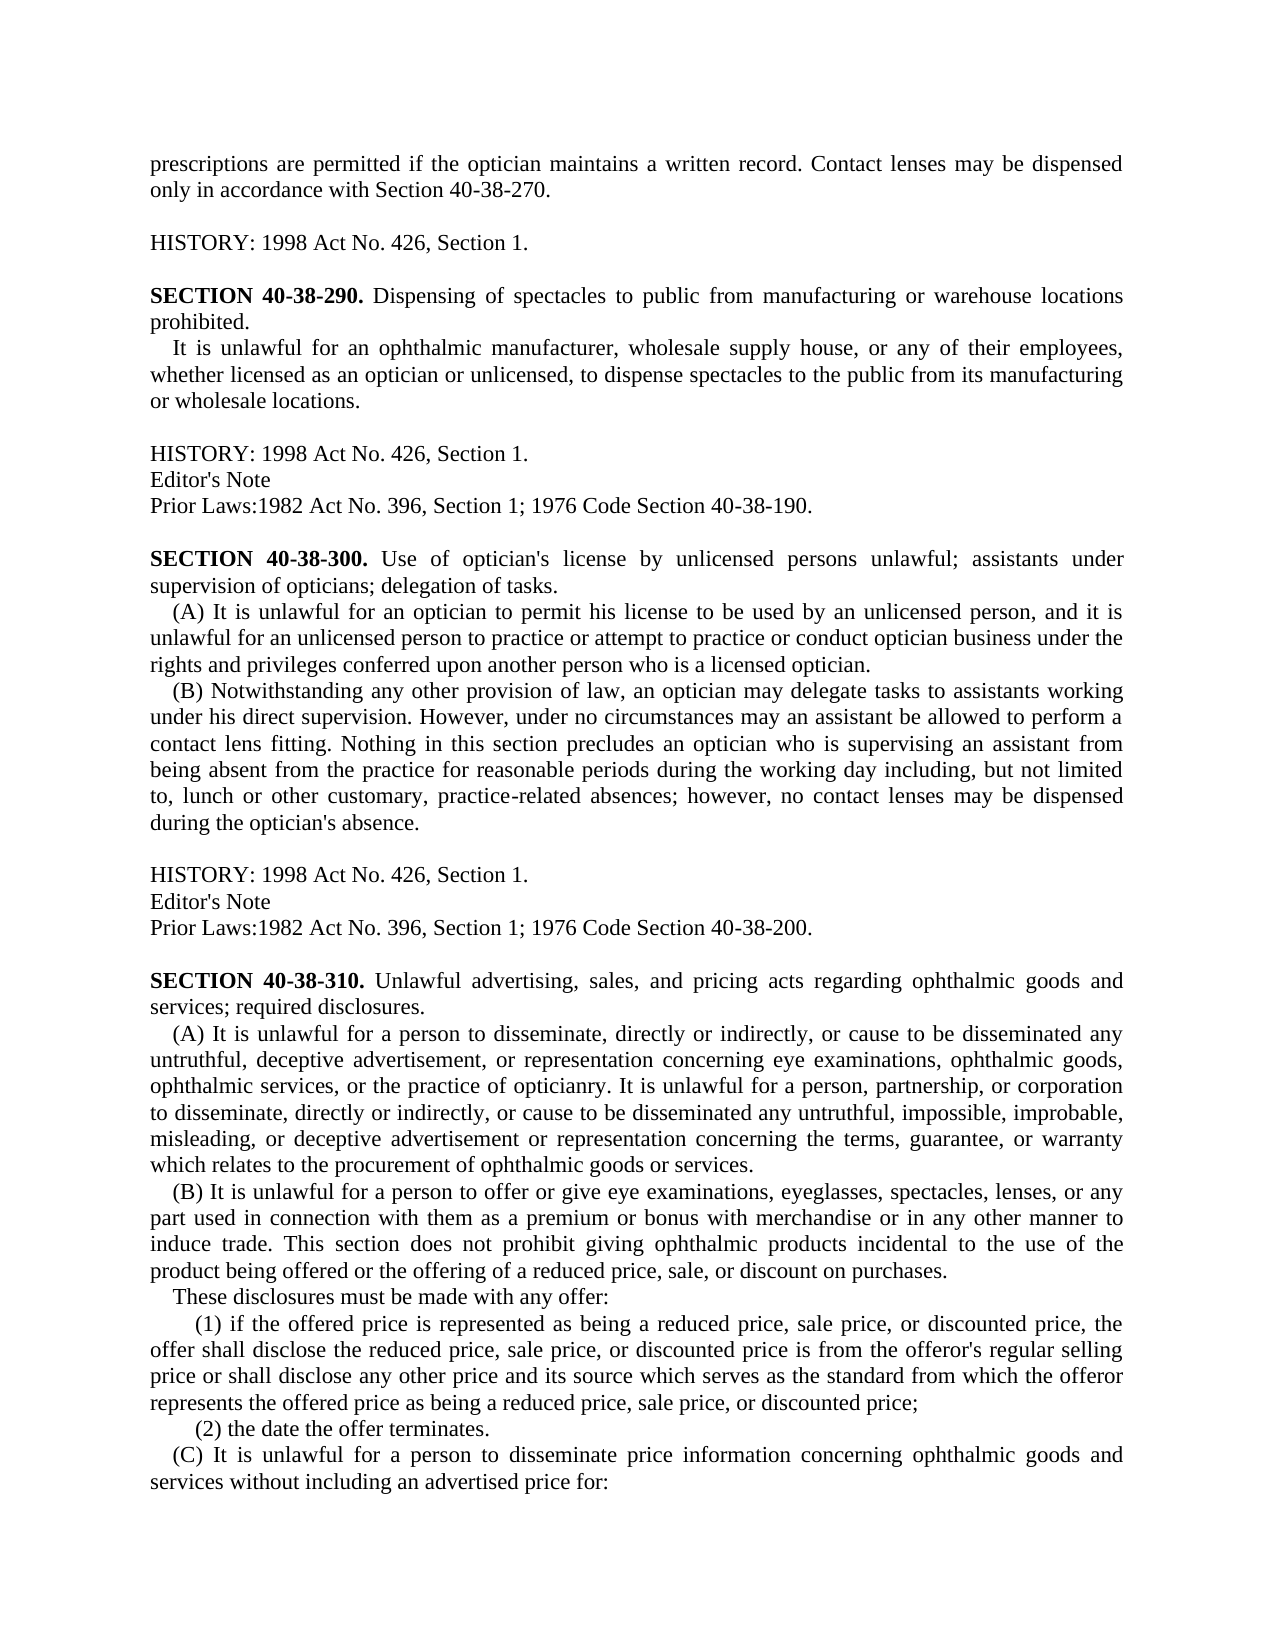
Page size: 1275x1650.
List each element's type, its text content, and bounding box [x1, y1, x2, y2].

text Editor's Note [150, 466, 1125, 493]
text (1) if the offered price is represented as being a reduced price, sale price, or discounted price, the offer shall disclose the reduced price, sale price, or discounted price is from the offeror's regular selling price or shall disclose any other price and its source which serves as the standard from which the offeror represents the offered price as being a reduced price, sale price, or discounted price; [150, 1309, 1125, 1415]
text SECTION 40-38-290. Dispensing of spectacles to public from manufacturing or warehouse locations prohibited. [150, 282, 1125, 334]
text These disclosures must be made with any offer: [150, 1283, 1125, 1309]
text It is unlawful for an ophthalmic manufacturer, wholesale supply house, or any of their employees, whether licensed as an optician or unlicensed, to dispense spectacles to the public from its manufacturing or wholesale locations. [150, 334, 1125, 413]
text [150, 150, 1125, 203]
text Prior Laws:1982 Act No. 396, Section 1; 1976 Code Section 40-38-190. [150, 493, 1125, 519]
text (2) the date the offer terminates. [150, 1415, 1125, 1441]
text HISTORY: 1998 Act No. 426, Section 1. [150, 229, 1125, 255]
text (A) It is unlawful for a person to disseminate, directly or indirectly, or cause to be disseminated any untruthful, deceptive advertisement, or representation concerning eye examinations, ophthalmic goods, ophthalmic services, or the practice of opticianry. It is unlawful for a person, partnership, or corporation to disseminate, directly or indirectly, or cause to be disseminated any untruthful, impossible, improbable, misleading, or deceptive advertisement or representation concerning the terms, guarantee, or warranty which relates to the procurement of ophthalmic goods or services. [150, 1020, 1125, 1178]
text Editor's Note [150, 888, 1125, 914]
text (B) It is unlawful for a person to offer or give eye examinations, eyeglasses, spectacles, lenses, or any part used in connection with them as a premium or bonus with merchandise or in any other manner to induce trade. This section does not prohibit giving ophthalmic products incidental to the use of the product being offered or the offering of a reduced price, sale, or discount on purchases. [150, 1178, 1125, 1283]
text SECTION 40-38-300. Use of optician's license by unlicensed persons unlawful; assistants under supervision of opticians; delegation of tasks. [150, 545, 1125, 598]
text (B) Notwithstanding any other provision of law, an optician may delegate tasks to assistants working under his direct supervision. However, under no circumstances may an assistant be allowed to perform a contact lens fitting. Nothing in this section precludes an optician who is supervising an assistant from being absent from the practice for reasonable periods during the working day including, but not limited to, lunch or other customary, practice-related absences; however, no contact lenses may be dispensed during the optician's absence. [150, 677, 1125, 835]
text Prior Laws:1982 Act No. 396, Section 1; 1976 Code Section 40-38-200. [150, 914, 1125, 941]
text HISTORY: 1998 Act No. 426, Section 1. [150, 862, 1125, 888]
text SECTION 40-38-310. Unlawful advertising, sales, and pricing acts regarding ophthalmic goods and services; required disclosures. [150, 967, 1125, 1020]
text HISTORY: 1998 Act No. 426, Section 1. [150, 440, 1125, 466]
text (A) It is unlawful for an optician to permit his license to be used by an unlicensed person, and it is unlawful for an unlicensed person to practice or attempt to practice or conduct optician business under the rights and privileges conferred upon another person who is a licensed optician. [150, 598, 1125, 677]
text (C) It is unlawful for a person to disseminate price information concerning ophthalmic goods and services without including an advertised price for: [150, 1441, 1125, 1494]
